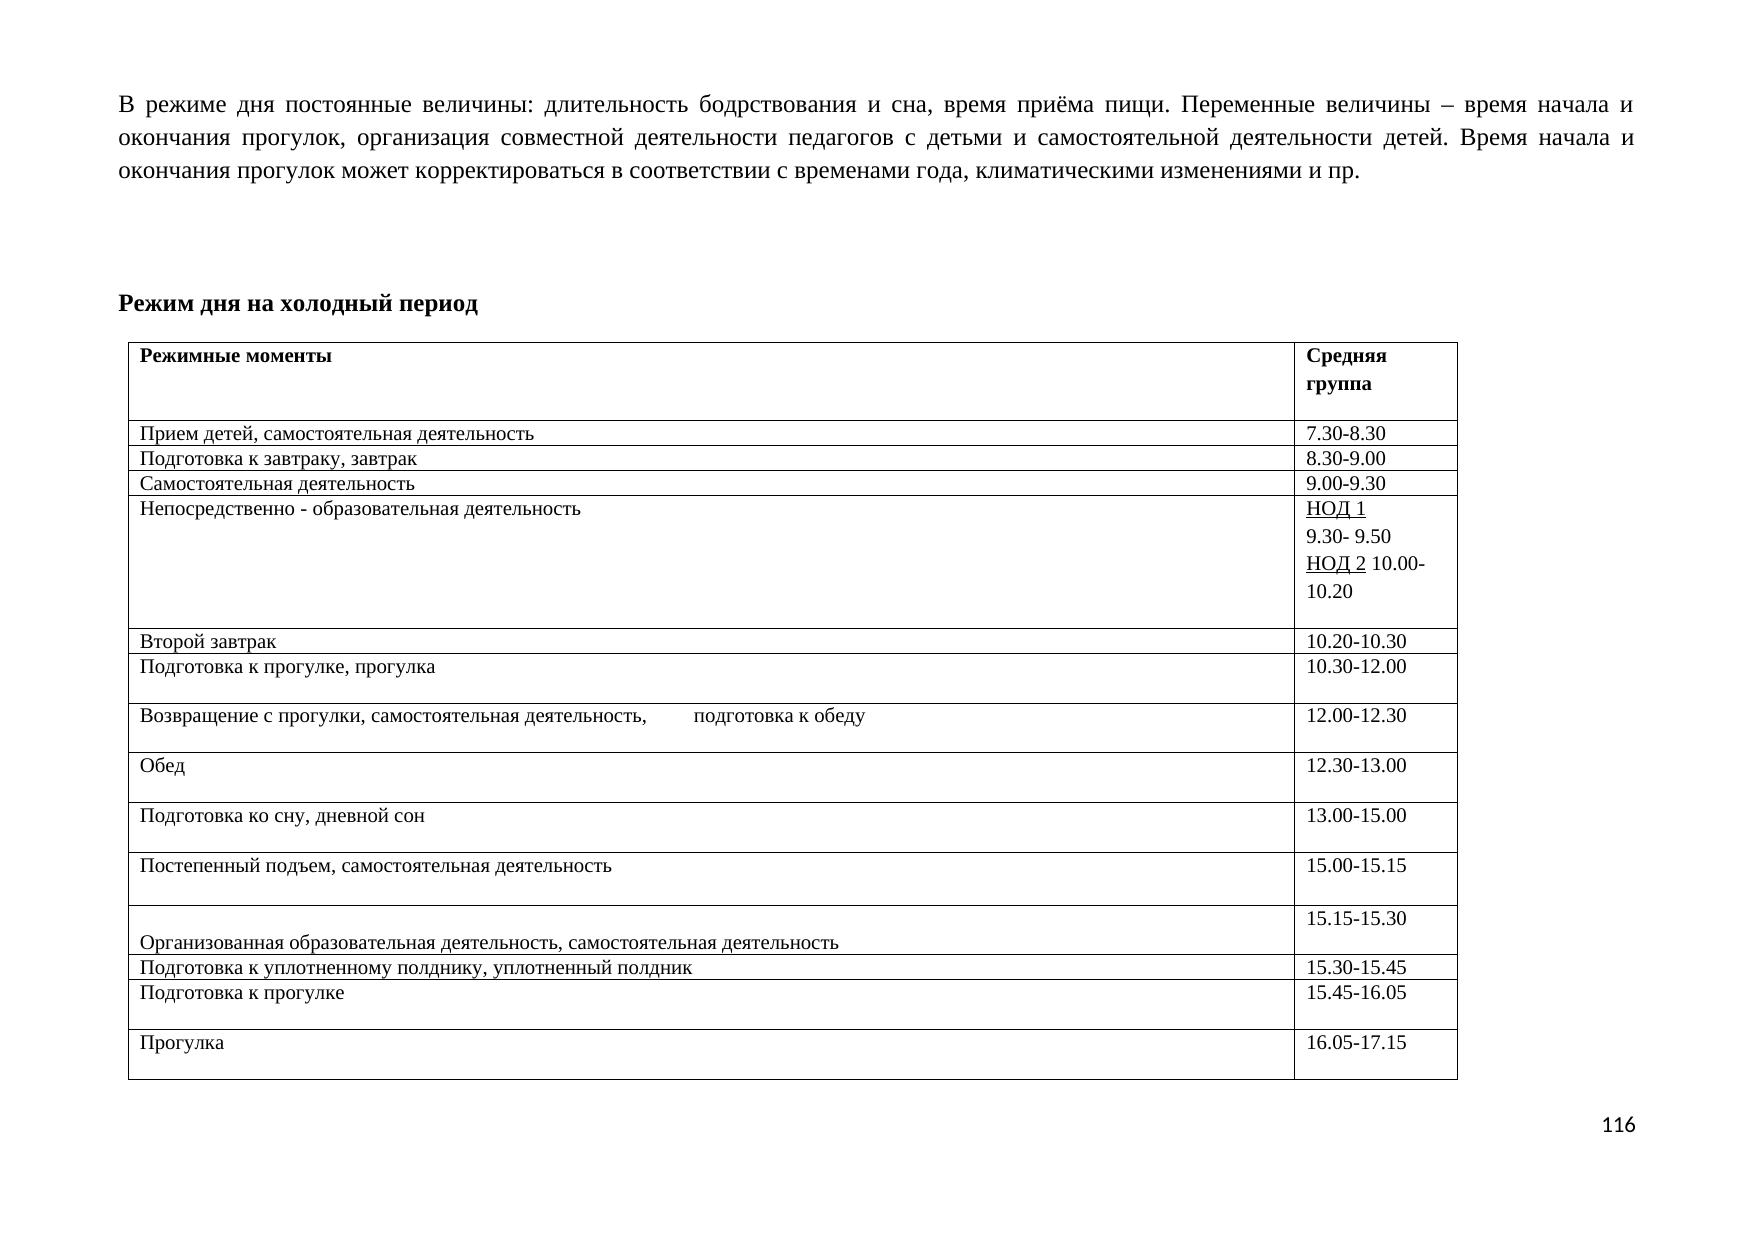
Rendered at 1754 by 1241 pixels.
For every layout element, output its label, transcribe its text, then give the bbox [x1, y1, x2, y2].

table_cell Подготовка к уплотненному полднику, уплотненный полдник [129, 955, 1294, 979]
table_cell 7.30-8.30 [1295, 421, 1457, 445]
table_cell Подготовка к завтраку, завтрак [129, 446, 1294, 470]
table_cell Подготовка к прогулке [129, 980, 1294, 1029]
table_cell 8.30-9.00 [1295, 446, 1457, 470]
table_cell 16.05-17.15 [1295, 1030, 1457, 1079]
table_cell НОД 1 9.30- 9.50 НОД 2 10.00-10.20 [1295, 496, 1457, 627]
table_cell 12.00-12.30 [1295, 704, 1457, 752]
table_cell Обед [129, 753, 1294, 802]
table_cell Подготовка ко сну, дневной сон [129, 803, 1294, 852]
table_cell Подготовка к прогулке, прогулка [129, 654, 1294, 702]
table_cell Постепенный подъем, самостоятельная деятельность [129, 853, 1294, 905]
table_cell Возвращение с прогулки, самостоятельная деятельность, подготовка к обеду [129, 704, 1294, 752]
table_cell Прогулка [129, 1030, 1294, 1079]
table_cell 15.15-15.30 [1295, 906, 1457, 954]
table_cell Второй завтрак [129, 629, 1294, 653]
table_cell 15.00-15.15 [1295, 853, 1457, 905]
table_header Режимные моменты [129, 343, 1294, 419]
table_cell Самостоятельная деятельность [129, 471, 1294, 495]
table_cell Организованная образовательная деятельность, самостоятельная деятельность [129, 906, 1294, 954]
table_cell 9.00-9.30 [1295, 471, 1457, 495]
table_cell 10.20-10.30 [1295, 629, 1457, 653]
table_cell 15.45-16.05 [1295, 980, 1457, 1029]
table_cell 15.30-15.45 [1295, 955, 1457, 979]
table_cell 12.30-13.00 [1295, 753, 1457, 802]
table_cell 13.00-15.00 [1295, 803, 1457, 852]
table_cell 10.30-12.00 [1295, 654, 1457, 702]
text Режим дня на холодный период [118, 288, 1636, 317]
table_cell Прием детей, самостоятельная деятельность [129, 421, 1294, 445]
table_header Средняя группа [1295, 343, 1457, 419]
table_cell Непосредственно - образовательная деятельность [129, 496, 1294, 627]
text В режиме дня постоянные величины: длительность бодрствования и сна, время приёма пищи. Переменные величины – время начала и окончания прогулок, организация совместной деятельности педагогов с детьми и самостоятельной деятельности детей. Время начала и окончания прогулок может корректироваться в соответствии с временами года, климатическими изменениями и пр. [118, 89, 1636, 183]
